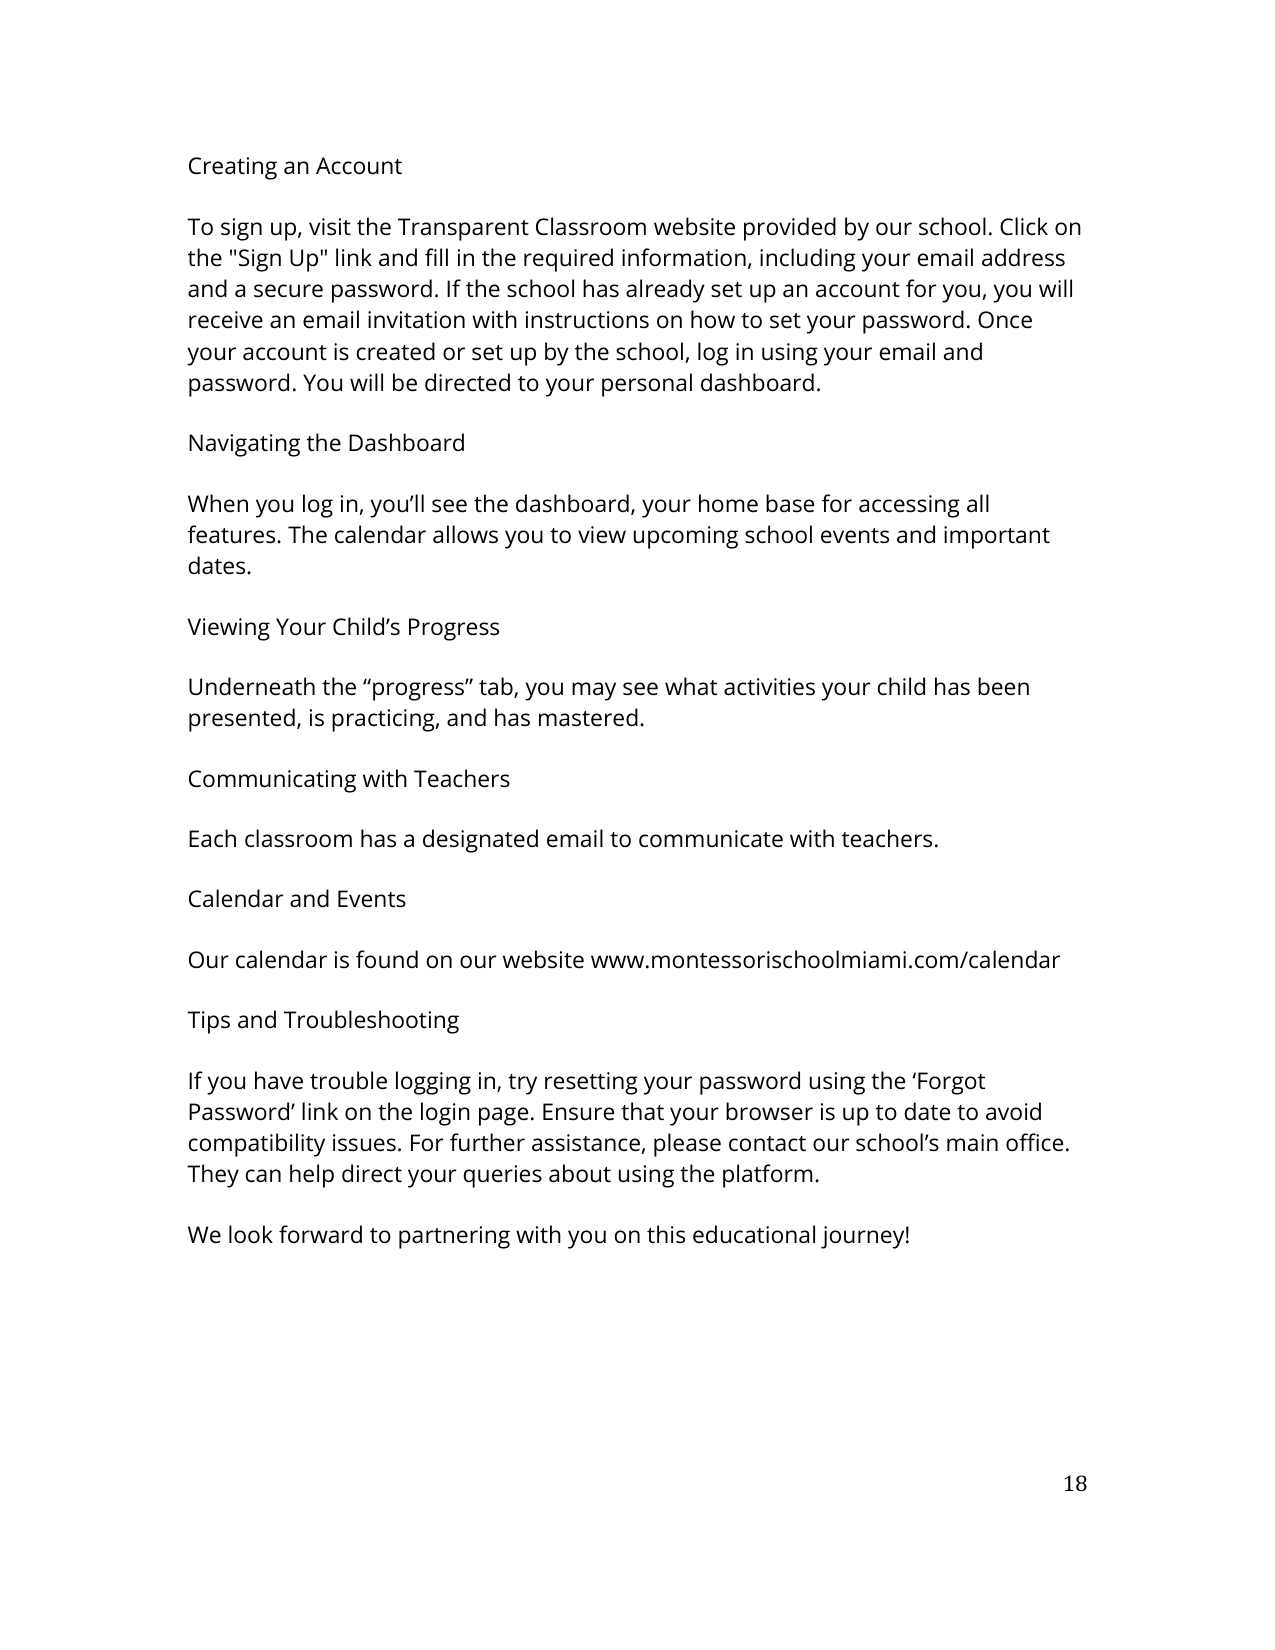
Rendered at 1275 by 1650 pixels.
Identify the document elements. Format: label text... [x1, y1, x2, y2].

text Our calendar is found on our website www.montessorischoolmiami.com/calendar [187, 944, 1087, 975]
text Creating an Account [187, 150, 1087, 181]
text We look forward to partnering with you on this educational journey! [187, 1219, 1087, 1250]
text If you have trouble logging in, try resetting your password using the ‘Forgot Password’ link on the login page. Ensure that your browser is up to date to avoid compatibility issues. For further assistance, please contact our school’s main office. They can help direct your queries about using the platform. [187, 1064, 1087, 1189]
text Each classroom has a designated email to communicate with teachers. [187, 823, 1087, 854]
text Communicating with Teachers [187, 762, 1087, 794]
text Underneath the “progress” tab, you may see what activities your child has been presented, is practicing, and has mastered. [187, 671, 1087, 733]
text Tips and Troubleshooting [187, 1004, 1087, 1035]
text Navigating the Dashboard [187, 427, 1087, 458]
text To sign up, visit the Transparent Classroom website provided by our school. Click on the "Sign Up" link and fill in the required information, including your email address and a secure password. If the school has already set up an account for you, you will receive an email invitation with instructions on how to set your password. Once your account is created or set up by the school, log in using your email and password. You will be directed to your personal dashboard. [187, 210, 1087, 398]
text Viewing Your Child’s Progress [187, 610, 1087, 642]
text When you log in, you’ll see the dashboard, your home base for accessing all features. The calendar allows you to view upcoming school events and important dates. [187, 487, 1087, 581]
text Calendar and Events [187, 883, 1087, 914]
